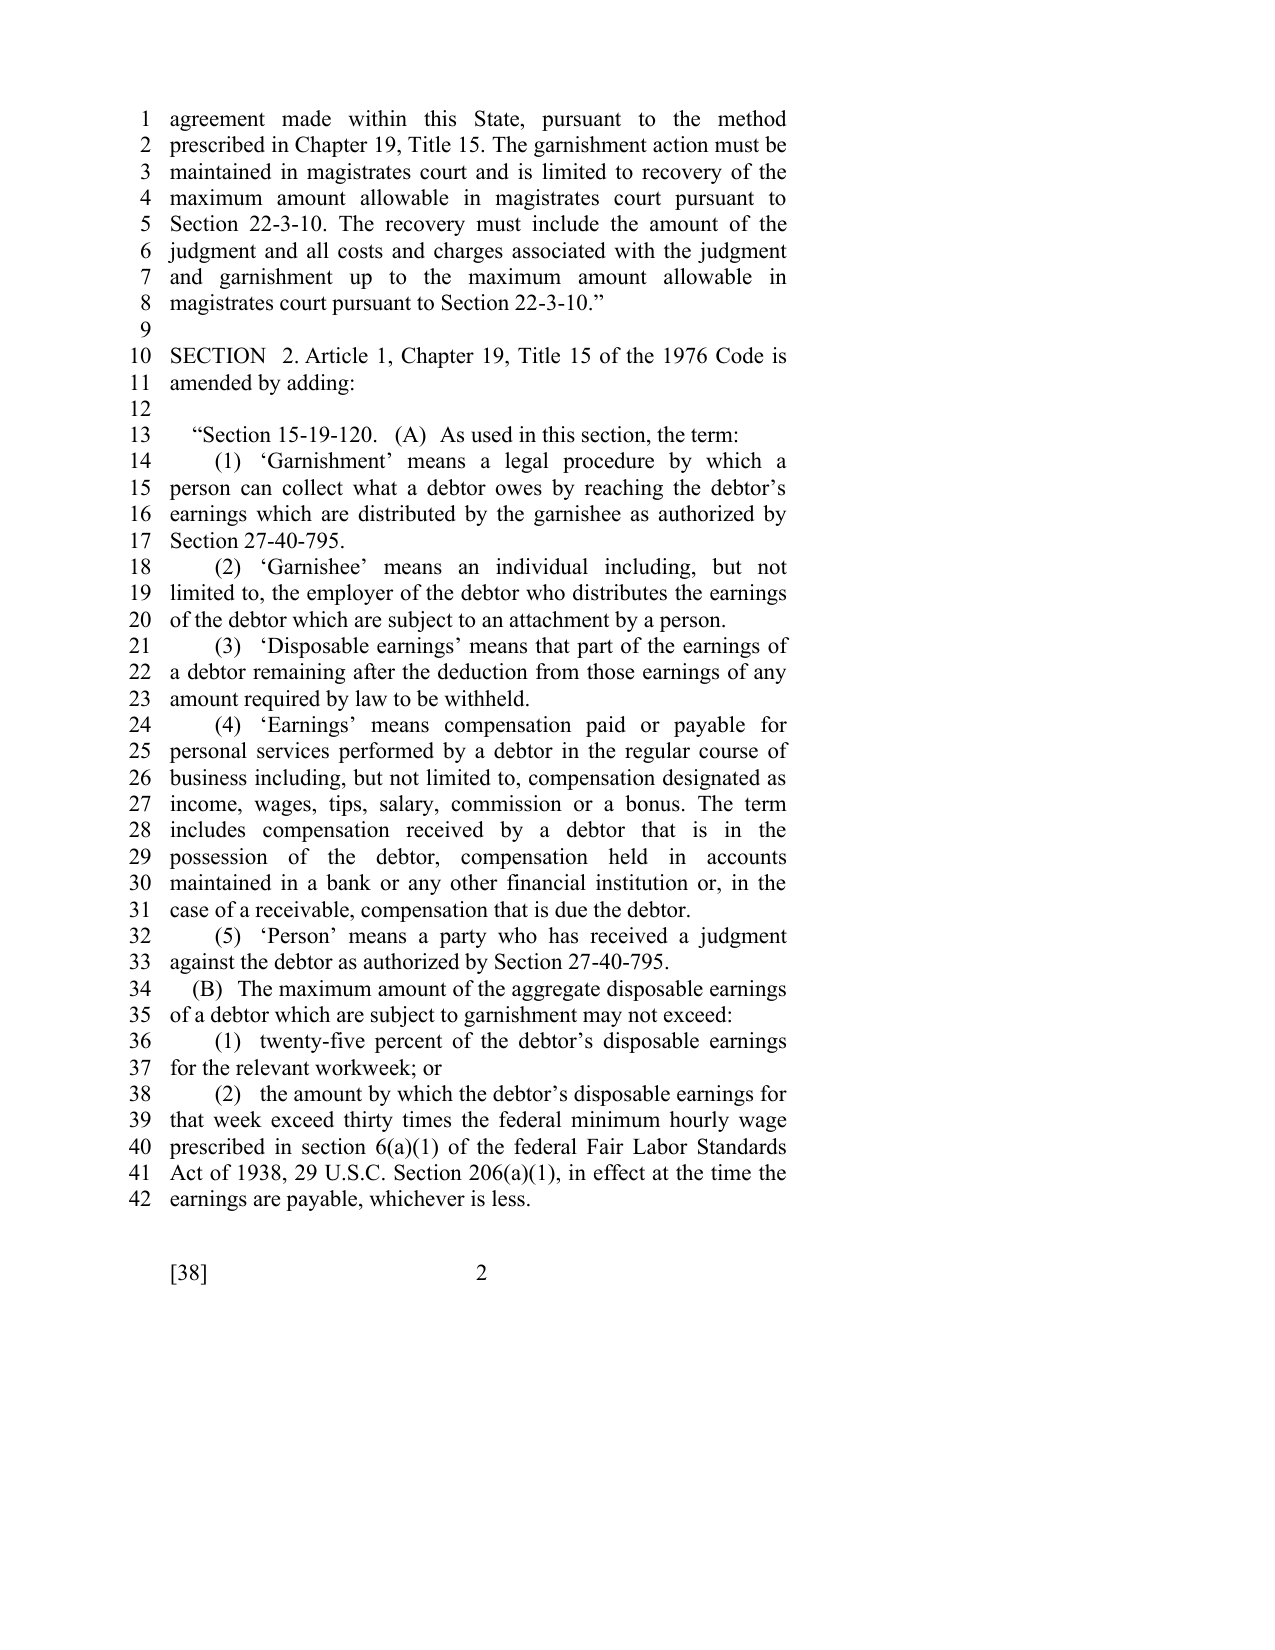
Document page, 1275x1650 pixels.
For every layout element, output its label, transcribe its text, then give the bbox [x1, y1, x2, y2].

text (3) ‘Disposable earnings’ means that part of the earnings of a debtor remaining after the deduction from those earnings of any amount required by law to be withheld. [169, 632, 787, 711]
text (1) twenty-five percent of the debtor’s disposable earnings for the relevant workweek; or [169, 1027, 787, 1080]
text SECTION 2. Article 1, Chapter 19, Title 15 of the 1976 Code is amended by adding: [169, 342, 787, 395]
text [169, 105, 787, 316]
text (5) ‘Person’ means a party who has received a judgment against the debtor as authorized by Section 27-40-795. [169, 922, 787, 975]
text (2) ‘Garnishee’ means an individual including, but not limited to, the employer of the debtor who distributes the earnings of the debtor which are subject to an attachment by a person. [169, 553, 787, 632]
text (1) ‘Garnishment’ means a legal procedure by which a person can collect what a debtor owes by reaching the debtor’s earnings which are distributed by the garnishee as authorized by Section 27-40-795. [169, 448, 787, 553]
text “Section 15-19-120. (A) As used in this section, the term: [169, 421, 787, 448]
text (2) the amount by which the debtor’s disposable earnings for that week exceed thirty times the federal minimum hourly wage prescribed in section 6(a)(1) of the federal Fair Labor Standards Act of 1938, 29 U.S.C. Section 206(a)(1), in effect at the time the earnings are payable, whichever is less. [169, 1080, 787, 1212]
text (B) The maximum amount of the aggregate disposable earnings of a debtor which are subject to garnishment may not exceed: [169, 975, 787, 1027]
text (4) ‘Earnings’ means compensation paid or payable for personal services performed by a debtor in the regular course of business including, but not limited to, compensation designated as income, wages, tips, salary, commission or a bonus. The term includes compensation received by a debtor that is in the possession of the debtor, compensation held in accounts maintained in a bank or any other financial institution or, in the case of a receivable, compensation that is due the debtor. [169, 711, 787, 922]
